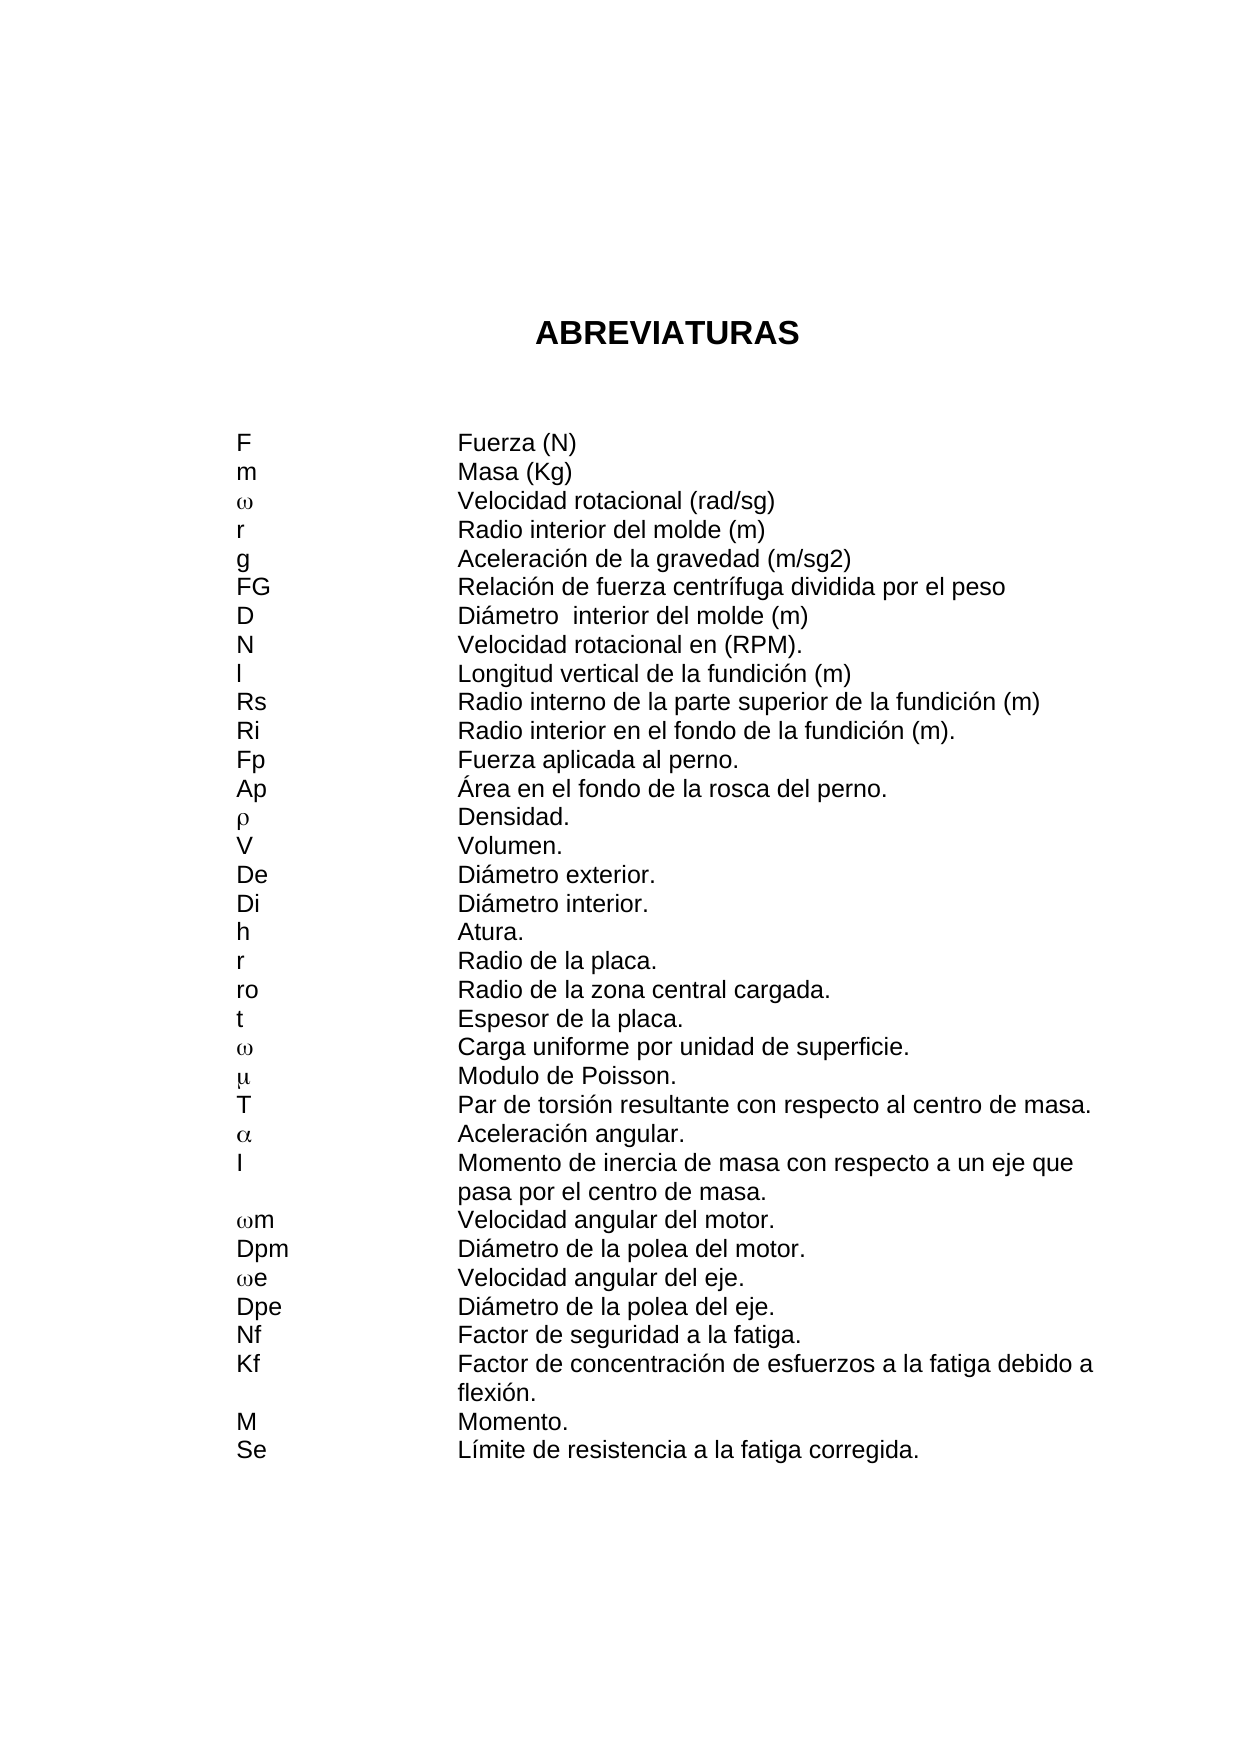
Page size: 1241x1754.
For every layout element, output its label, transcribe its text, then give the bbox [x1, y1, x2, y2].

text g Aceleración de la gravedad (m/sg2) [236, 543, 1098, 572]
text M Momento. [236, 1407, 1098, 1435]
text D Diámetro interior del molde (m) [236, 601, 1098, 630]
text Velocidad rotacional (rad/sg) [236, 486, 1098, 515]
text Di Diámetro interior. [236, 889, 1098, 917]
text De Diámetro exterior. [236, 860, 1098, 889]
text Nf Factor de seguridad a la fatiga. [236, 1320, 1098, 1349]
text Modulo de Poisson. [236, 1061, 1098, 1090]
text Densidad. [236, 802, 1098, 831]
text Dpe Diámetro de la polea del eje. [236, 1292, 1098, 1320]
text ABREVIATURAS [236, 313, 1098, 352]
text t Espesor de la placa. [236, 1004, 1098, 1032]
text Carga uniforme por unidad de superficie. [236, 1032, 1098, 1061]
text Se Límite de resistencia a la fatiga corregida. [236, 1435, 1098, 1464]
text m Masa (Kg) [236, 457, 1098, 486]
text F Fuerza (N) [236, 428, 1098, 457]
text Kf Factor de concentración de esfuerzos a la fatiga debido a flexión. [236, 1349, 1098, 1407]
text N Velocidad rotacional en (RPM). [236, 630, 1098, 658]
text e Velocidad angular del eje. [236, 1263, 1098, 1292]
text Aceleración angular. [236, 1119, 1098, 1148]
text Fp Fuerza aplicada al perno. [236, 745, 1098, 773]
text m Velocidad angular del motor. [236, 1205, 1098, 1234]
text r Radio de la placa. [236, 946, 1098, 975]
text h Atura. [236, 917, 1098, 946]
text r Radio interior del molde (m) [236, 515, 1098, 543]
text ro Radio de la zona central cargada. [236, 975, 1098, 1004]
text l Longitud vertical de la fundición (m) [236, 658, 1098, 687]
text Ap Área en el fondo de la rosca del perno. [236, 773, 1098, 802]
text I Momento de inercia de masa con respecto a un eje que pasa por el centro de masa. [236, 1148, 1098, 1205]
text T Par de torsión resultante con respecto al centro de masa. [236, 1090, 1098, 1119]
text Ri Radio interior en el fondo de la fundición (m). [236, 716, 1098, 745]
text V Volumen. [236, 831, 1098, 860]
text FG Relación de fuerza centrífuga dividida por el peso [236, 572, 1098, 601]
text Rs Radio interno de la parte superior de la fundición (m) [236, 687, 1098, 716]
text Dpm Diámetro de la polea del motor. [236, 1234, 1098, 1263]
